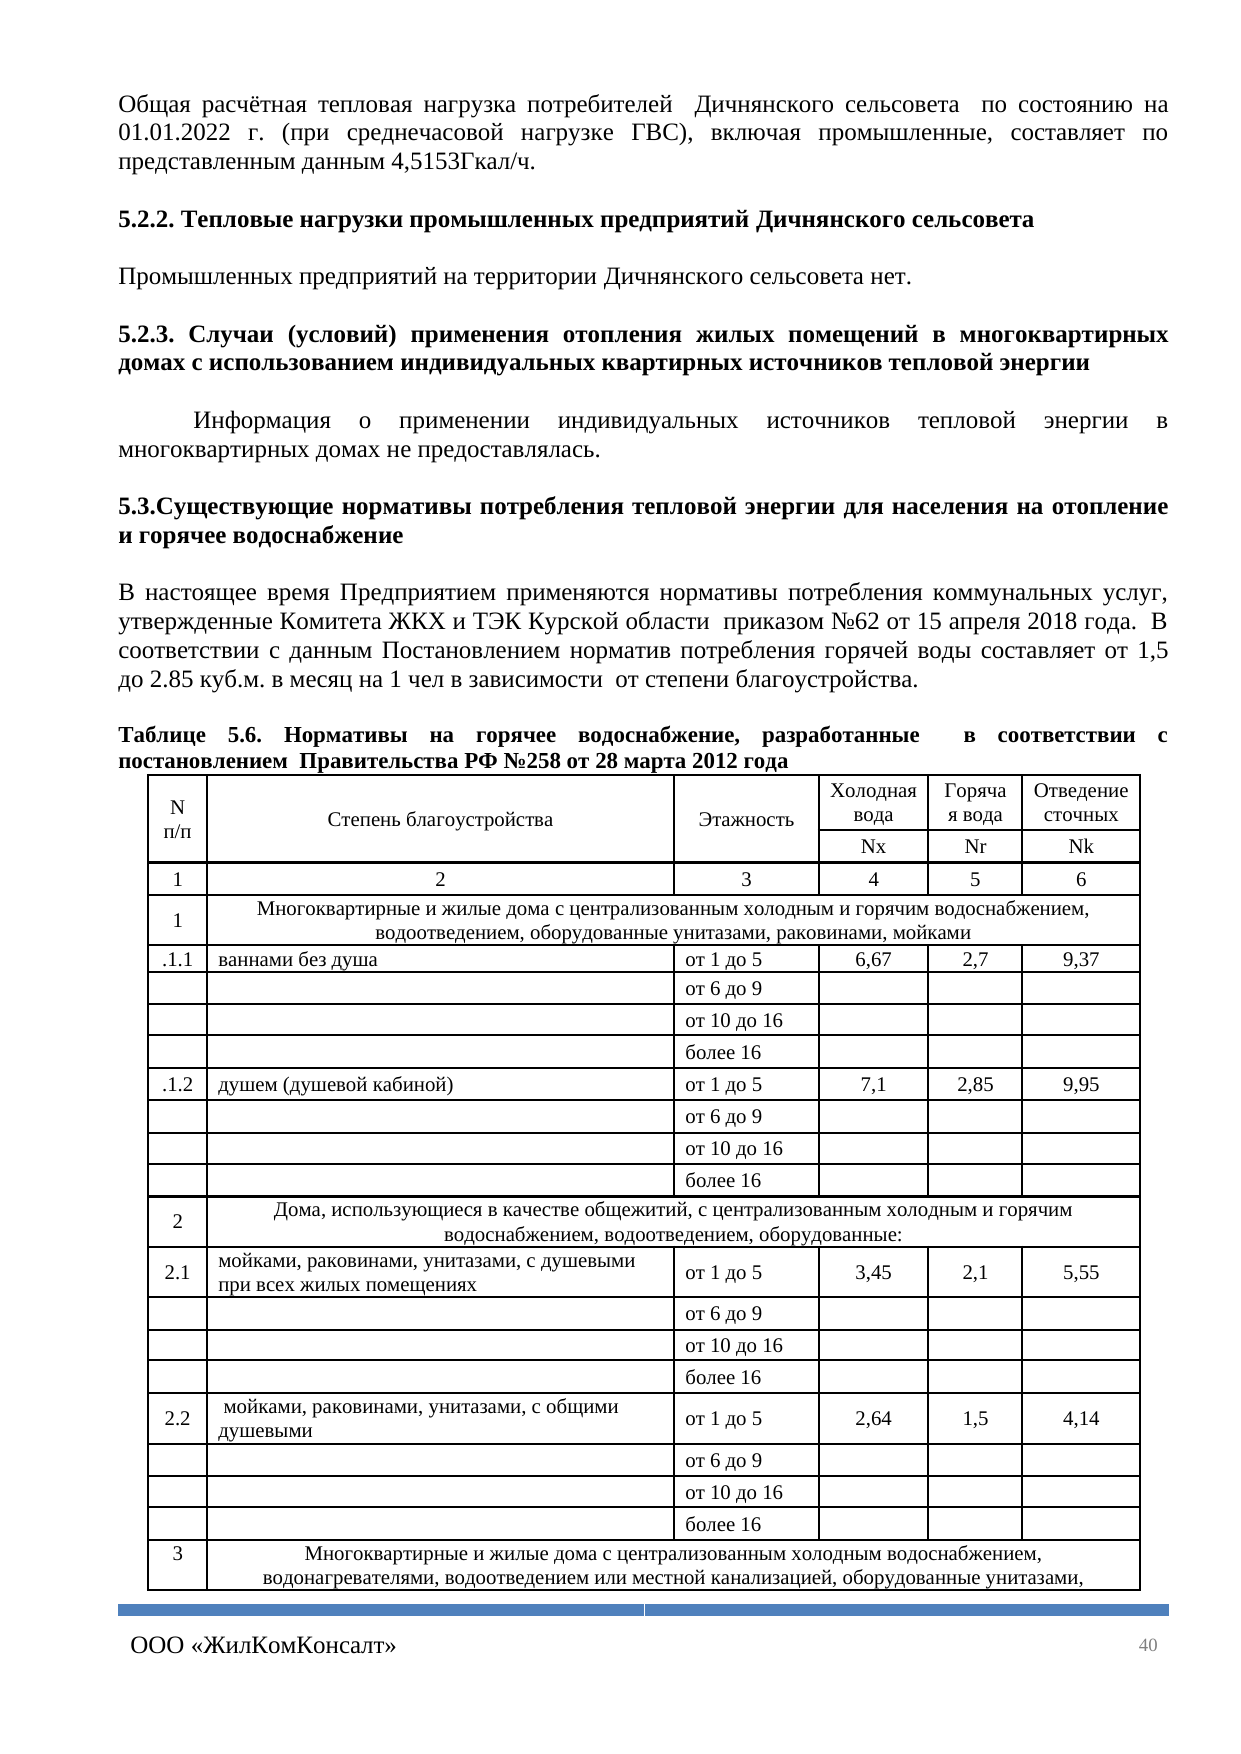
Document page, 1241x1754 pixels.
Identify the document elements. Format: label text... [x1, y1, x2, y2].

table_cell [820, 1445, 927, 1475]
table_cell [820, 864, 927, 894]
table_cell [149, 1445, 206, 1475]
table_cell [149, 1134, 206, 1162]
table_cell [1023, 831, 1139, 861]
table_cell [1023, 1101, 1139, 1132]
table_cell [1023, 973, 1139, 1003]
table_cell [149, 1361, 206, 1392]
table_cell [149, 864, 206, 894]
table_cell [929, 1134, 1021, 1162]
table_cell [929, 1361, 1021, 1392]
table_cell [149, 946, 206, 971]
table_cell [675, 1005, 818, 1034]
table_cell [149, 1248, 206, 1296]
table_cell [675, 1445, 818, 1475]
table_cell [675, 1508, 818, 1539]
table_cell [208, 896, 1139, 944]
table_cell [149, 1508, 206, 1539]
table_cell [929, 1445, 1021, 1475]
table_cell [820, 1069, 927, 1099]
text 5.2.3. Случаи (условий) применения отопления жилых помещений в многоквартирных домах с использованием индивидуальных квартирных источников тепловой энергии [118, 319, 1169, 376]
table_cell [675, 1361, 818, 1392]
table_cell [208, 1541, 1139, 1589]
text 5.2.2. Тепловые нагрузки промышленных предприятий Дичнянского сельсовета [118, 204, 1169, 232]
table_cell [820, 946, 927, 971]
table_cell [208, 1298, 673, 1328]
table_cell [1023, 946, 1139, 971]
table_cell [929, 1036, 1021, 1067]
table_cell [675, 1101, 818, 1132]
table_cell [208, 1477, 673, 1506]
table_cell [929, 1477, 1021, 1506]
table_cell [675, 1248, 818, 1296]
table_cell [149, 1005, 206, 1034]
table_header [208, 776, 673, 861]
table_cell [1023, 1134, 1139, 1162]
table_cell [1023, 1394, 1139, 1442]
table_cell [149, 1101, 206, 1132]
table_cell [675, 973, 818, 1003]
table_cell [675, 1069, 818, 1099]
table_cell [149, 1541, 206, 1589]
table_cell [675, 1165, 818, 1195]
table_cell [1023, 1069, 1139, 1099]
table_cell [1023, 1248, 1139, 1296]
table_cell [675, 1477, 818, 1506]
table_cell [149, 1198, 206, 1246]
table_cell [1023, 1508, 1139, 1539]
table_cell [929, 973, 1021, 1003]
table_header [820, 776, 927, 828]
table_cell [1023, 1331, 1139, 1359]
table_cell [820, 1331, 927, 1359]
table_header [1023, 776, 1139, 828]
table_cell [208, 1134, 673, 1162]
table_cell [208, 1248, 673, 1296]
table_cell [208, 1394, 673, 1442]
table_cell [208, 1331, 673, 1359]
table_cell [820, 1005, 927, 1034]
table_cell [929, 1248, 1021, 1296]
title В настоящее время Предприятием применяются нормативы потребления коммунальных услуг, утвержденные Комитета ЖКХ и ТЭК Курской области приказом №62 от 15 апреля 2018 года. В соответствии с данным Постановлением норматив потребления горячей воды составляет от 1,5 до 2.85 куб.м. в месяц на 1 чел в зависимости от степени благоустройства. [118, 577, 1169, 692]
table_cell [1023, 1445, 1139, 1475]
text Таблице 5.6. Нормативы на горячее водоснабжение, разработанные в соответствии с постановлением Правительства РФ №258 от 28 марта 2012 года [118, 721, 1169, 774]
text Общая расчётная тепловая нагрузка потребителей Дичнянского сельсовета по состоянию на 01.01.2022 г. (при среднечасовой нагрузке ГВС), включая промышленные, составляет по представленным данным 4,5153Гкал/ч. [118, 89, 1169, 175]
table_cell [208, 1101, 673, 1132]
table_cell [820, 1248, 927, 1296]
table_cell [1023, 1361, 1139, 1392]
text 5.3.Существующие нормативы потребления тепловой энергии для населения на отопление и горячее водоснабжение [118, 491, 1169, 549]
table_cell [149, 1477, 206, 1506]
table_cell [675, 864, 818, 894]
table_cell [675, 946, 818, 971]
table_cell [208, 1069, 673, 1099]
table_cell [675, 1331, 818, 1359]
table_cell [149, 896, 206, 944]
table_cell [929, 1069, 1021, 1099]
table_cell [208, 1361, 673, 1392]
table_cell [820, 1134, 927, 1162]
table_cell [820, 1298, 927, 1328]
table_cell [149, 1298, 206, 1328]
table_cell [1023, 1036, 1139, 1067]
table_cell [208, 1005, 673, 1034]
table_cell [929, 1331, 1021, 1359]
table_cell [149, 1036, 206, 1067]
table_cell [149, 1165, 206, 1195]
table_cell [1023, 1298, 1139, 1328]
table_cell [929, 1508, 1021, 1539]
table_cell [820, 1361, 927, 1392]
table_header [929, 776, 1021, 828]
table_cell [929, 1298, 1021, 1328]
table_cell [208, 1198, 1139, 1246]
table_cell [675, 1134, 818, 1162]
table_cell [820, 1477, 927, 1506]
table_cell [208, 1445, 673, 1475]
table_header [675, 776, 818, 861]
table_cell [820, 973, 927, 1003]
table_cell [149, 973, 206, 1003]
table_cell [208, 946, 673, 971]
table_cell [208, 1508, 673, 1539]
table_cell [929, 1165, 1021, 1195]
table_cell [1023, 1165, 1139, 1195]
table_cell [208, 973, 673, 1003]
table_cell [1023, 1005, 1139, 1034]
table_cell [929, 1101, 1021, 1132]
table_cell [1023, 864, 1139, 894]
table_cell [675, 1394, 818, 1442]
text Информация о применении индивидуальных источников тепловой энергии в многоквартирных домах не предоставлялась. [118, 405, 1169, 462]
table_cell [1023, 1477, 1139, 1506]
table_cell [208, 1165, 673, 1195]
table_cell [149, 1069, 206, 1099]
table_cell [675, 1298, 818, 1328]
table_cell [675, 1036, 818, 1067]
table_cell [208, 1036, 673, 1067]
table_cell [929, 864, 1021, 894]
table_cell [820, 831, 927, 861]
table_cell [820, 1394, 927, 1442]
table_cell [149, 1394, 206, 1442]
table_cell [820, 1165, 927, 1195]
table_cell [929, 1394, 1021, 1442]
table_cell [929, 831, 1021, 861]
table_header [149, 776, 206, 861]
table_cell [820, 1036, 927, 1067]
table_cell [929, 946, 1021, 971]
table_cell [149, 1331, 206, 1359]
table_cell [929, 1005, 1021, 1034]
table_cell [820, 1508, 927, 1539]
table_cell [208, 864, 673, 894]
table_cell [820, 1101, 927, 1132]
text Промышленных предприятий на территории Дичнянского сельсовета нет. [118, 261, 1169, 290]
